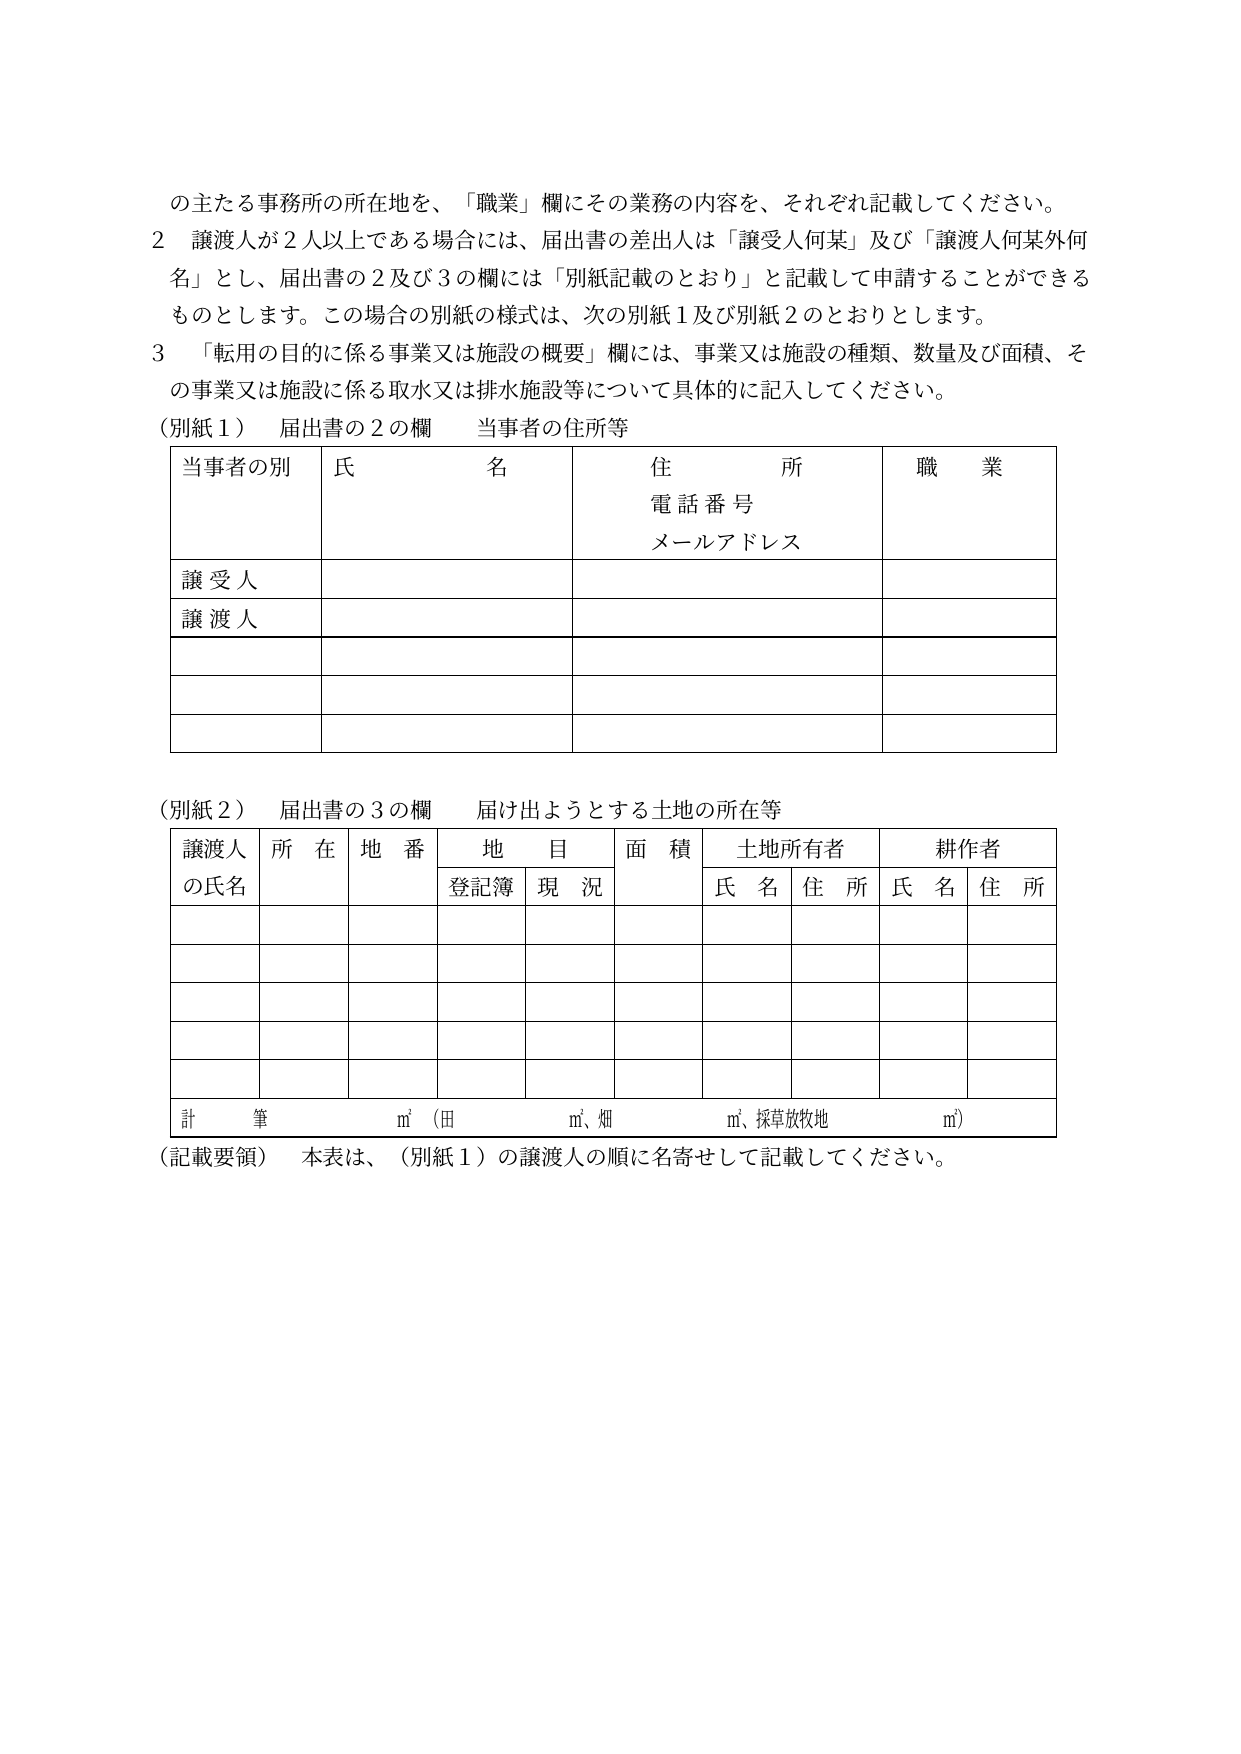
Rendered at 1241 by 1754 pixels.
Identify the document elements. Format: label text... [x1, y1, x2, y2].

table_cell 氏 名 [880, 868, 967, 905]
table_cell [880, 1022, 967, 1059]
table_cell [260, 1060, 348, 1098]
table_cell [615, 983, 702, 1021]
table_cell [438, 1022, 525, 1059]
table_cell [968, 1060, 1056, 1098]
table_cell [880, 945, 967, 982]
table_cell [349, 983, 437, 1021]
table_cell [171, 945, 259, 982]
table_cell [615, 906, 702, 944]
table_cell 氏 名 [703, 868, 791, 905]
table_cell [573, 599, 882, 636]
table_cell [349, 1060, 437, 1098]
table_cell [880, 983, 967, 1021]
table_cell [792, 906, 879, 944]
table_cell [880, 1060, 967, 1098]
table_cell [322, 599, 572, 636]
table_cell [703, 983, 791, 1021]
table_header 所 在 [260, 829, 348, 905]
table_cell [573, 715, 882, 752]
table_cell 住 所 [968, 868, 1056, 905]
table_cell [968, 906, 1056, 944]
table_cell 譲 受 人 [171, 560, 321, 598]
table_cell [703, 906, 791, 944]
table_cell [171, 1022, 259, 1059]
table_cell [615, 945, 702, 982]
table_cell 計 筆 ㎡ （田 ㎡、畑 ㎡、採草放牧地 ㎡） [171, 1099, 1056, 1136]
text （別紙２） 届出書の３の欄 届け出ようとする土地の所在等 [148, 791, 1092, 828]
table_cell [260, 1022, 348, 1059]
table_cell [438, 983, 525, 1021]
table_header 耕作者 [880, 829, 1056, 867]
table_header 土地所有者 [703, 829, 879, 867]
table_cell [703, 1060, 791, 1098]
table_header 地 番 [349, 829, 437, 905]
table_cell [260, 945, 348, 982]
table_header 譲渡人の氏名 [171, 829, 259, 905]
table_cell [260, 983, 348, 1021]
text ２ 譲渡人が２人以上である場合には、届出書の差出人は「譲受人何某」及び「譲渡人何某外何名」とし、届出書の２及び３の欄には「別紙記載のとおり」と記載して申請することができるものとします。この場合の別紙の様式は、次の別紙１及び別紙２のとおりとします。 [148, 221, 1092, 333]
table_cell [322, 715, 572, 752]
table_header 住 所 電 話 番 号 メールアドレス [573, 447, 882, 559]
table_cell [792, 1022, 879, 1059]
text （記載要領） 本表は、（別紙１）の譲渡人の順に名寄せして記載してください。 [148, 1137, 1092, 1175]
text ３ 「転用の目的に係る事業又は施設の概要」欄には、事業又は施設の種類、数量及び面積、その事業又は施設に係る取水又は排水施設等について具体的に記入してください。 [148, 333, 1092, 408]
table_cell [883, 599, 1056, 636]
table_cell [171, 715, 321, 752]
table_cell 住 所 [792, 868, 879, 905]
table_cell [792, 945, 879, 982]
table_cell [349, 906, 437, 944]
table_cell [573, 638, 882, 675]
table_cell [349, 945, 437, 982]
table_cell [526, 1060, 614, 1098]
table_cell 譲 渡 人 [171, 599, 321, 636]
table_cell [968, 983, 1056, 1021]
table_cell [260, 906, 348, 944]
table_cell [171, 638, 321, 675]
table_cell [526, 945, 614, 982]
table_header 職 業 [883, 447, 1056, 559]
table_cell [526, 983, 614, 1021]
table_cell [322, 638, 572, 675]
table_cell [615, 1022, 702, 1059]
table_cell [438, 1060, 525, 1098]
table_cell [968, 1022, 1056, 1059]
table_cell [883, 715, 1056, 752]
table_header 氏 名 [322, 447, 572, 559]
table_cell [322, 676, 572, 713]
table_cell [322, 560, 572, 598]
table_cell [880, 906, 967, 944]
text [148, 183, 1092, 221]
table_header 面 積 [615, 829, 702, 905]
table_cell [171, 676, 321, 713]
table_cell [573, 676, 882, 713]
table_cell [883, 638, 1056, 675]
table_cell [573, 560, 882, 598]
table_cell [171, 1060, 259, 1098]
table_cell [438, 945, 525, 982]
table_cell [883, 676, 1056, 713]
table_cell [171, 906, 259, 944]
table_cell [615, 1060, 702, 1098]
table_header 地 目 [438, 829, 614, 867]
table_cell [349, 1022, 437, 1059]
table_cell [703, 945, 791, 982]
table_cell [792, 983, 879, 1021]
table_header 当事者の別 [171, 447, 321, 559]
table_cell [703, 1022, 791, 1059]
table_cell 登記簿 [438, 868, 525, 905]
table_cell [526, 906, 614, 944]
table_cell [526, 1022, 614, 1059]
table_cell [792, 1060, 879, 1098]
table_cell [968, 945, 1056, 982]
table_cell [438, 906, 525, 944]
table_cell 現 況 [526, 868, 614, 905]
text （別紙１） 届出書の２の欄 当事者の住所等 [148, 408, 1092, 446]
table_cell [883, 560, 1056, 598]
table_cell [171, 983, 259, 1021]
